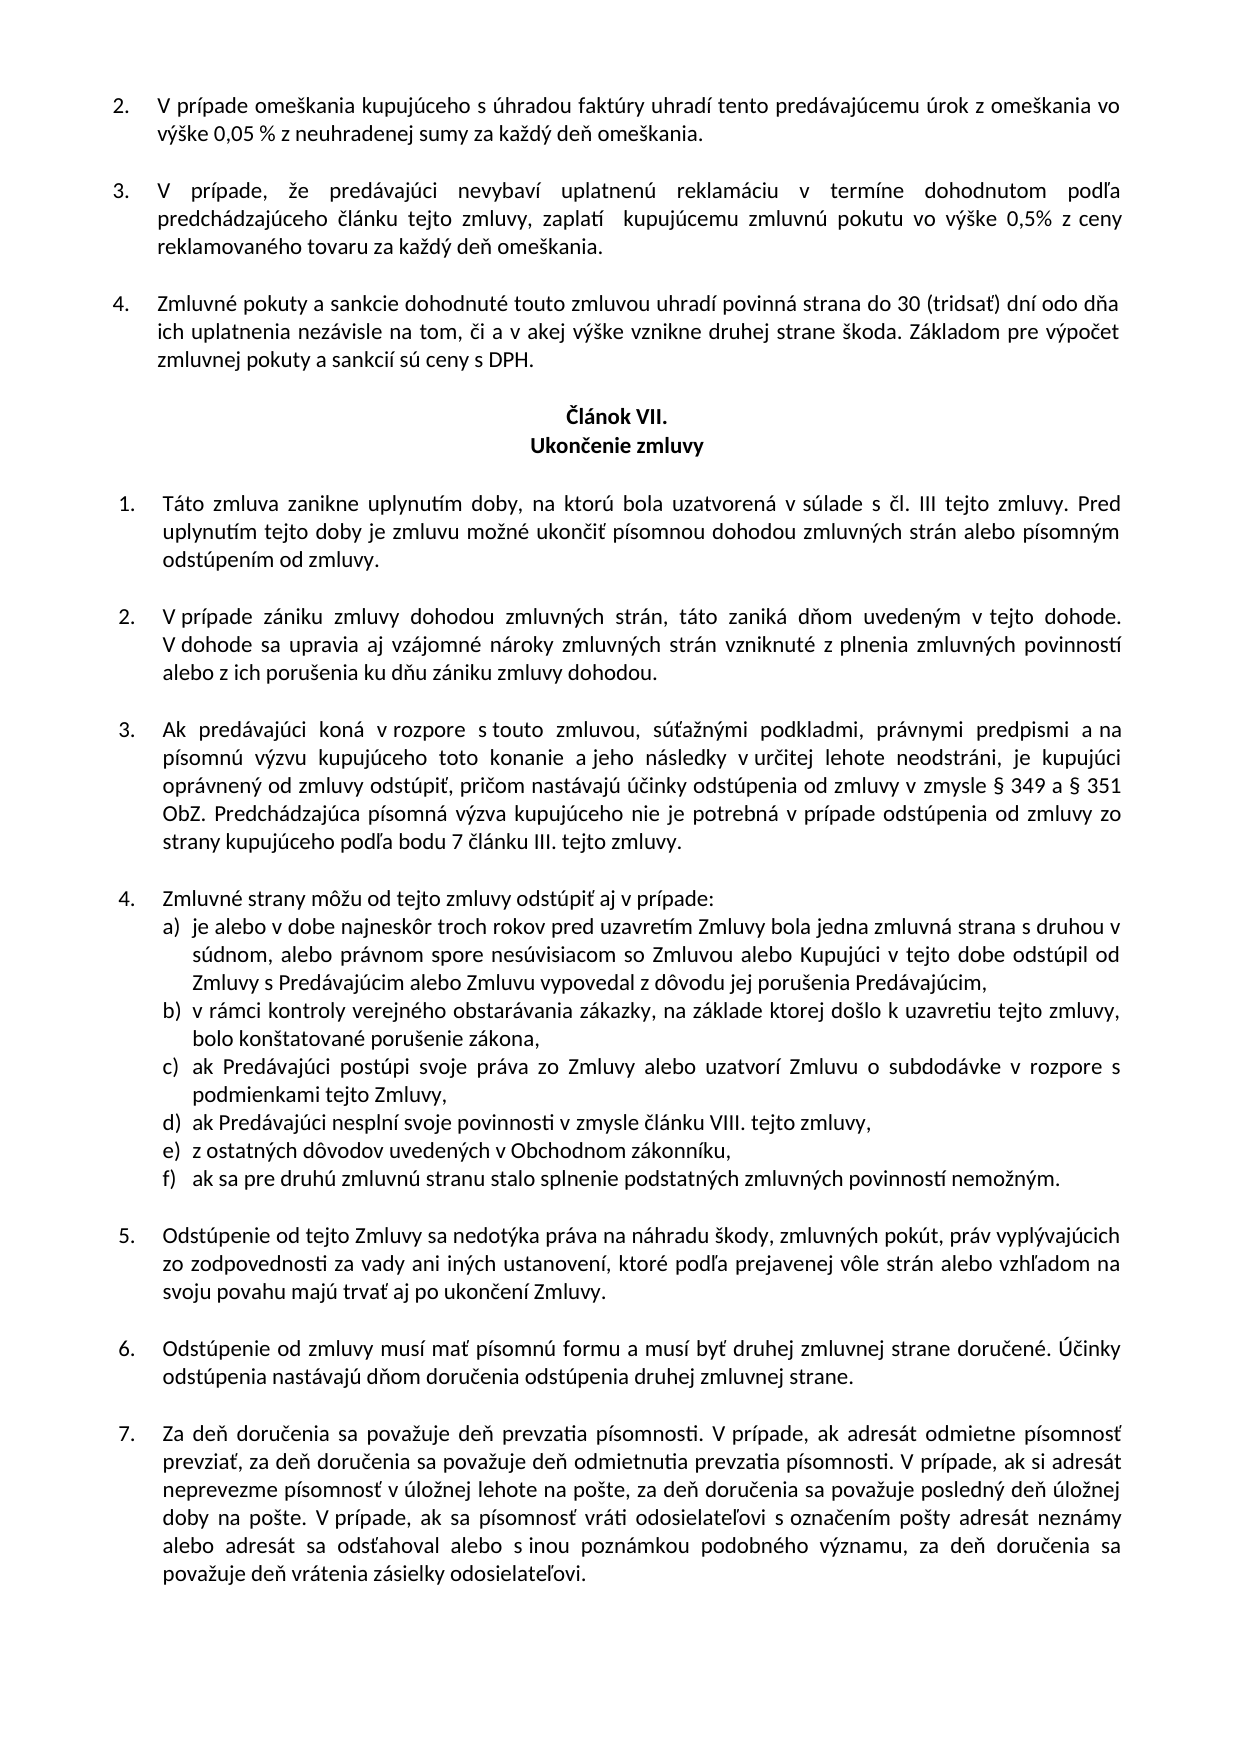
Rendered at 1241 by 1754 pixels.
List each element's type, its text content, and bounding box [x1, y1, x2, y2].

text Ukončenie zmluvy [118, 431, 1116, 459]
list ak Predávajúci nesplní svoje povinnosti v zmysle článku VIII. tejto zmluvy, [162, 1108, 1122, 1136]
list V prípade omeškania kupujúceho s úhradou faktúry uhradí tento predávajúcemu úrok z omeškania vo výške 0,05 % z neuhradenej sumy za každý deň omeškania. [112, 91, 1122, 147]
list v rámci kontroly verejného obstarávania zákazky, na základe ktorej došlo k uzavretiu tejto zmluvy, bolo konštatované porušenie zákona, [162, 996, 1122, 1052]
list V prípade zániku zmluvy dohodou zmluvných strán, táto zaniká dňom uvedeným v tejto dohode. V dohode sa upravia aj vzájomné nároky zmluvných strán vzniknuté z plnenia zmluvných povinností alebo z ich porušenia ku dňu zániku zmluvy dohodou. [118, 602, 1122, 686]
list Zmluvné strany môžu od tejto zmluvy odstúpiť aj v prípade: [118, 884, 1122, 912]
list V prípade, že predávajúci nevybaví uplatnenú reklamáciu v termíne dohodnutom podľa predchádzajúceho článku tejto zmluvy, zaplatí kupujúcemu zmluvnú pokutu vo výške 0,5% z ceny reklamovaného tovaru za každý deň omeškania. [112, 176, 1122, 260]
list ak sa pre druhú zmluvnú stranu stalo splnenie podstatných zmluvných povinností nemožným.‎ [162, 1164, 1122, 1192]
list je alebo v dobe najneskôr troch rokov pred uzavretím Zmluvy bola jedna zmluvná strana s druhou v súdnom, alebo právnom spore nesúvisiacom so Zmluvou alebo Kupujúci v tejto dobe odstúpil od Zmluvy s Predávajúcim alebo Zmluvu vypovedal z dôvodu jej porušenia Predávajúcim, [162, 912, 1122, 996]
list ak Predávajúci postúpi svoje práva zo Zmluvy alebo uzatvorí Zmluvu o subdodávke v rozpore s podmienkami tejto Zmluvy, [162, 1052, 1122, 1108]
list Odstúpenie od zmluvy musí mať písomnú formu a musí byť druhej zmluvnej strane doručené. Účinky odstúpenia nastávajú dňom doručenia odstúpenia druhej zmluvnej strane. [118, 1334, 1122, 1390]
list Táto zmluva zanikne uplynutím doby, na ktorú bola uzatvorená v súlade s čl. III tejto zmluvy. Pred uplynutím tejto doby je zmluvu možné ukončiť písomnou dohodou zmluvných strán alebo písomným odstúpením od zmluvy. [118, 489, 1122, 573]
text Článok VII. [118, 402, 1116, 430]
list z ostatných dôvodov uvedených v Obchodnom zákonníku, [162, 1136, 1122, 1164]
list Zmluvné pokuty a sankcie dohodnuté touto zmluvou uhradí povinná strana do 30 (tridsať) dní odo dňa ich uplatnenia nezávisle na tom, či a v akej výške vznikne druhej strane škoda. Základom pre výpočet zmluvnej pokuty a sankcií sú ceny s DPH. [112, 289, 1122, 373]
list Za deň doručenia sa považuje deň prevzatia písomnosti. V prípade, ak adresát odmietne písomnosť prevziať, za deň doručenia sa považuje deň odmietnutia prevzatia písomnosti. V prípade, ak si adresát neprevezme písomnosť v úložnej lehote na pošte, za deň doručenia sa považuje posledný deň úložnej doby na pošte. V prípade, ak sa písomnosť vráti odosielateľovi s označením pošty adresát neznámy alebo adresát sa odsťahoval alebo s inou poznámkou podobného významu, za deň doručenia sa považuje deň vrátenia zásielky odosielateľovi. [118, 1419, 1122, 1587]
list Ak predávajúci koná v rozpore s touto zmluvou, súťažnými podkladmi, právnymi predpismi a na písomnú výzvu kupujúceho toto konanie a jeho následky v určitej lehote neodstráni, je kupujúci oprávnený od zmluvy odstúpiť, pričom nastávajú účinky odstúpenia od zmluvy v zmysle § 349 a § 351 ObZ. Predchádzajúca písomná výzva kupujúceho nie je potrebná v prípade odstúpenia od zmluvy zo strany kupujúceho podľa bodu 7 článku III. tejto zmluvy. [118, 715, 1122, 855]
list Odstúpenie od tejto Zmluvy sa nedotýka práva na náhradu škody, zmluvných pokút, práv vyplývajúcich zo zodpovednosti za vady ani iných ustanovení, ktoré podľa prejavenej vôle strán alebo vzhľadom na svoju povahu majú trvať aj po ukončení Zmluvy. [118, 1221, 1122, 1305]
